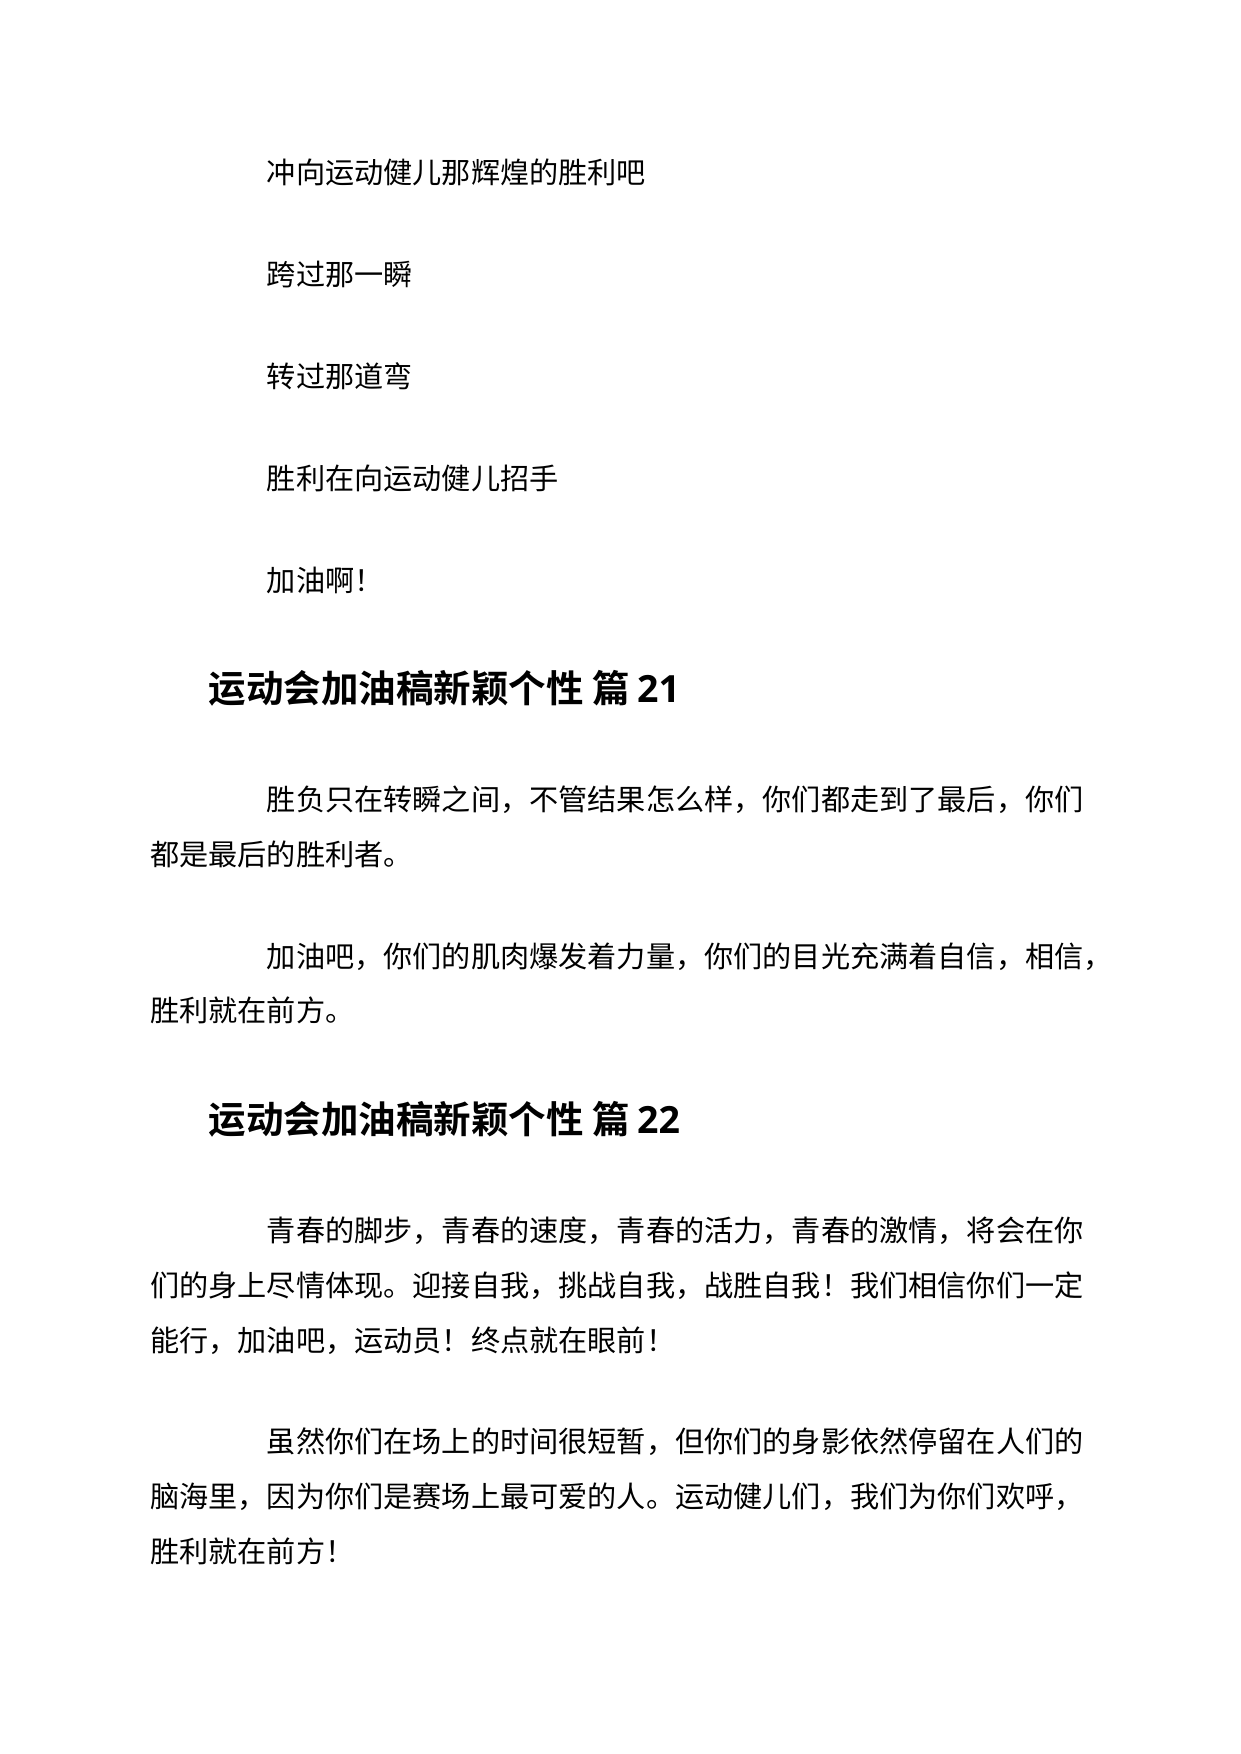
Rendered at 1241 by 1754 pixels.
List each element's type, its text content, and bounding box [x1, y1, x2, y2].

text 加油啊！ [150, 557, 1090, 599]
text 转过那道弯 [150, 353, 1090, 396]
text 运动会加油稿新颖个性 篇22 [150, 1090, 1090, 1144]
text 青春的脚步，青春的速度，青春的活力，青春的激情，将会在你们的身上尽情体现。迎接自我，挑战自我，战胜自我！我们相信你们一定能行，加油吧，运动员！终点就在眼前！ [150, 1207, 1090, 1359]
text 冲向运动健儿那辉煌的胜利吧 [150, 150, 1090, 192]
text 运动会加油稿新颖个性 篇21 [150, 659, 1090, 713]
text 胜负只在转瞬之间，不管结果怎么样，你们都走到了最后，你们都是最后的胜利者。 [150, 776, 1090, 874]
text 跨过那一瞬 [150, 252, 1090, 294]
text 胜利在向运动健儿招手 [150, 455, 1090, 498]
text 虽然你们在场上的时间很短暂，但你们的身影依然停留在人们的脑海里，因为你们是赛场上最可爱的人。运动健儿们，我们为你们欢呼，胜利就在前方！ [150, 1419, 1090, 1571]
text 加油吧，你们的肌肉爆发着力量，你们的目光充满着自信，相信，胜利就在前方。 [150, 933, 1090, 1030]
